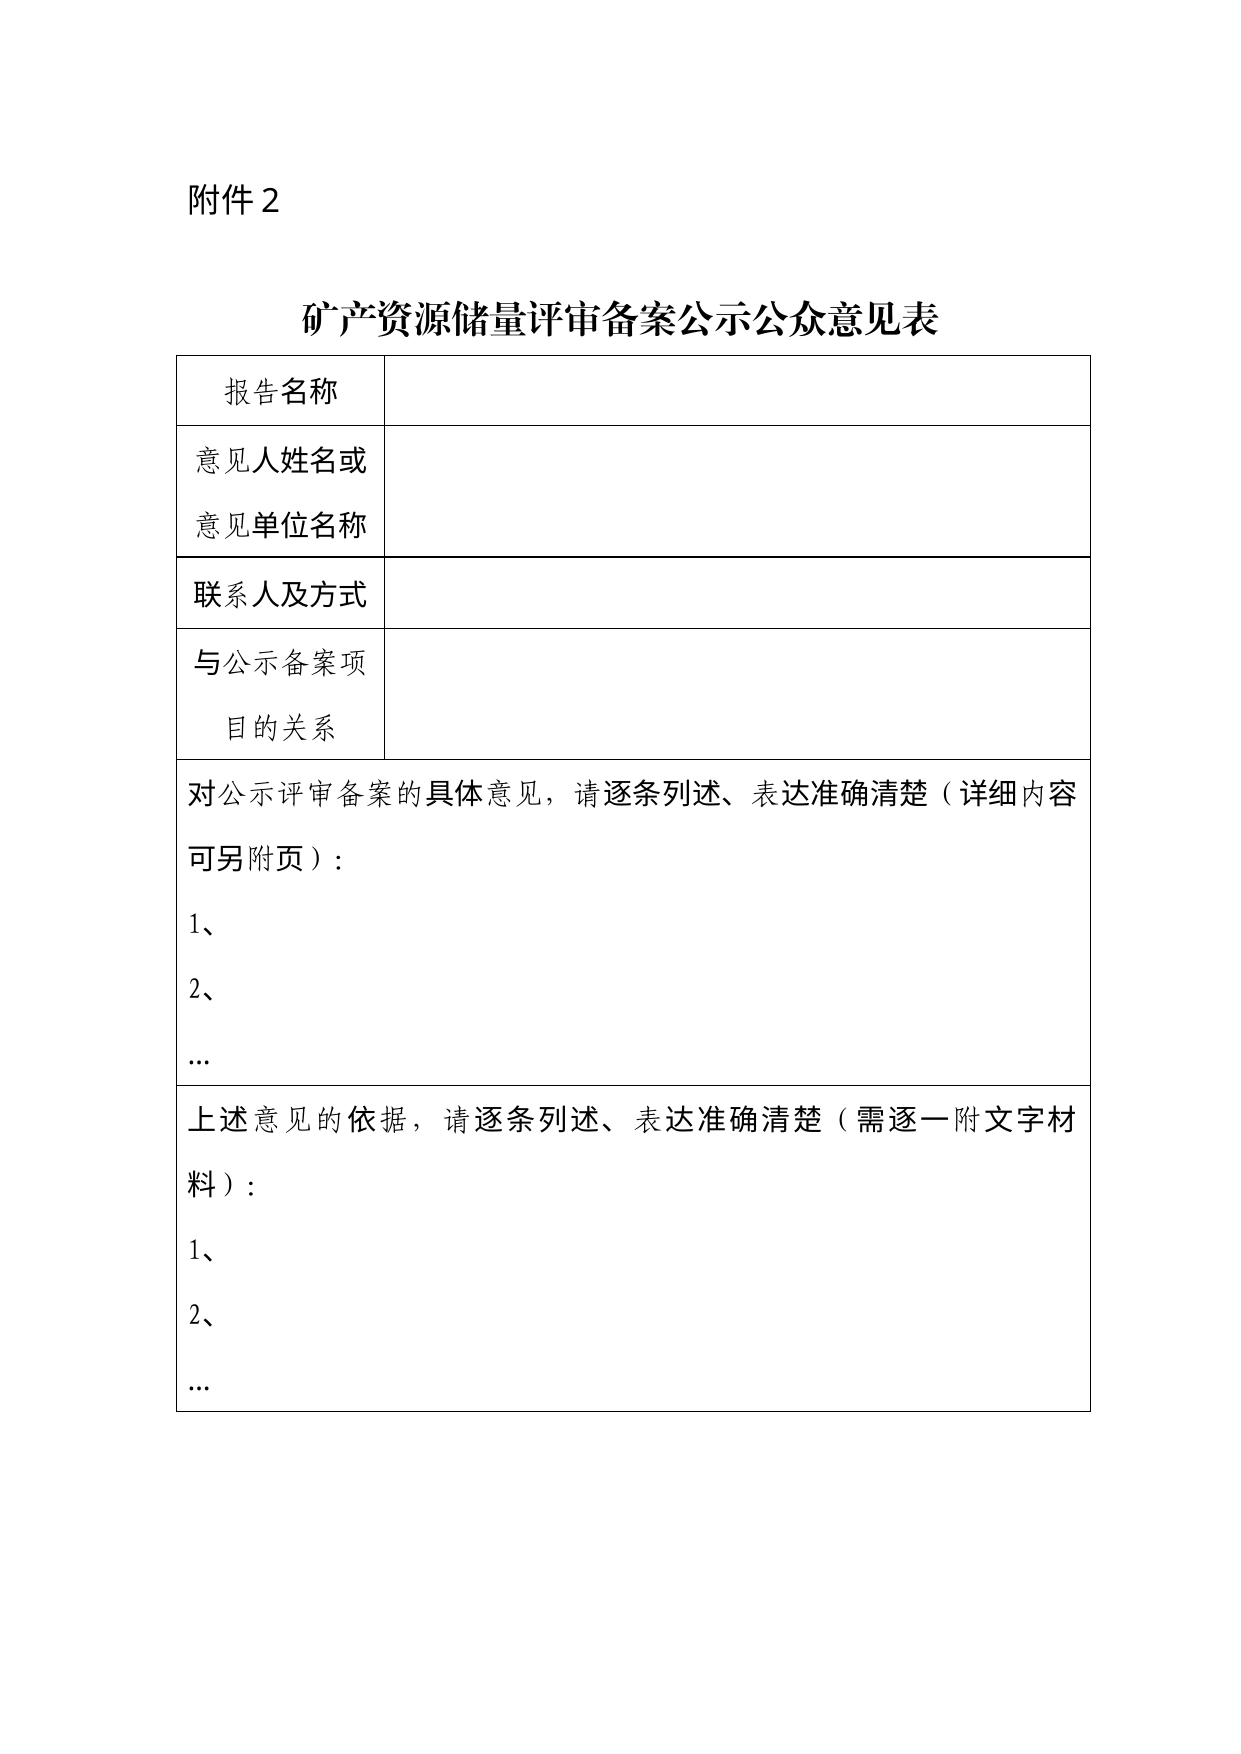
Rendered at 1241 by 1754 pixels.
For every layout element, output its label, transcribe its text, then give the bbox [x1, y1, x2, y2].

table_cell [385, 426, 1090, 556]
table_cell [385, 629, 1090, 758]
text 附件2 [187, 162, 1053, 224]
table_cell 上述意见的依据，请逐条列述、表达准确清楚（需逐一附文字材料）： 1、 2、 … [177, 1086, 1090, 1411]
table_header 报告名称 [177, 356, 384, 425]
table_cell 对公示评审备案的具体意见，请逐条列述、表达准确清楚（详细内容可另附页）： 1、 2、 … [177, 760, 1090, 1084]
table_header [385, 356, 1090, 425]
table_cell 与公示备案项目的关系 [177, 629, 384, 758]
text 矿产资源储量评审备案公示公众意见表 [187, 289, 1053, 354]
table_cell 意见人姓名或意见单位名称 [177, 426, 384, 556]
table_cell [385, 558, 1090, 627]
table_cell 联系人及方式 [177, 558, 384, 627]
